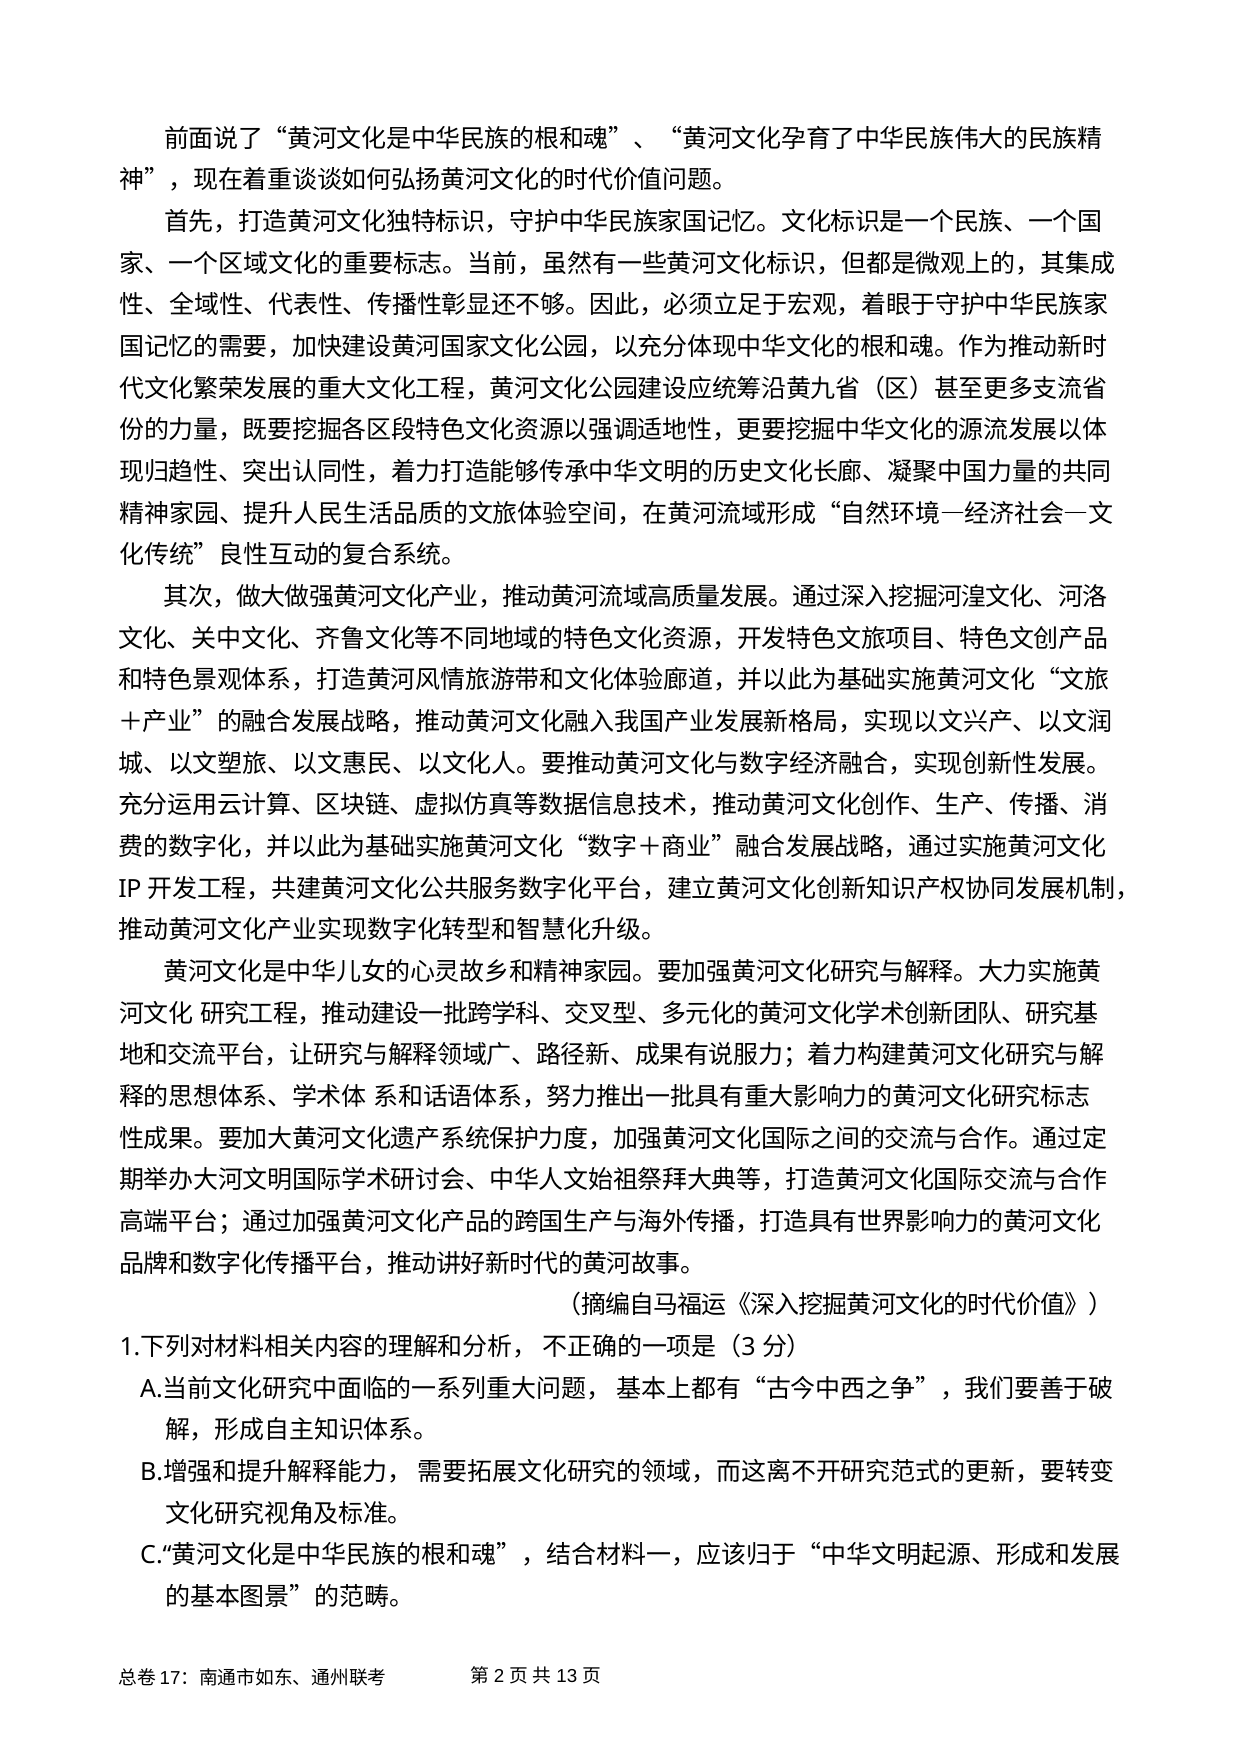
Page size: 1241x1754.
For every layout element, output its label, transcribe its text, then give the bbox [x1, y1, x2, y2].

text （摘编自马福运《深入挖掘黄河文化的时代价值》） [119, 1285, 1114, 1321]
text 其次，做大做强黄河文化产业，推动黄河流域高质量发展。通过深入挖掘河湟文化、河洛文化、关中文化、齐鲁文化等不同地域的特色文化资源，开发特色文旅项目、特色文创产品和特色景观体系，打造黄河风情旅游带和文化体验廊道，并以此为基础实施黄河文化“文旅＋产业”的融合发展战略，推动黄河文化融入我国产业发展新格局，实现以文兴产、以文润城、以文塑旅、以文惠民、以文化人。要推动黄河文化与数字经济融合，实现创新性发展。充分运用云计算、区块链、虚拟仿真等数据信息技术，推动黄河文化创作、生产、传播、消费的数字化，并以此为基础实施黄河文化“数字＋商业”融合发展战略，通过实施黄河文化 IP 开发工程，共建黄河文化公共服务数字化平台，建立黄河文化创新知识产权协同发展机制，推动黄河文化产业实现数字化转型和智慧化升级。 [118, 576, 1122, 946]
text C.“黄河文化是中华民族的根和魂”，结合材料一，应该归于“中华文明起源、形成和发展的基本图景”的范畴。 [140, 1535, 1122, 1613]
text 前面说了“黄河文化是中华民族的根和魂”、“黄河文化孕育了中华民族伟大的民族精神”，现在着重谈谈如何弘扬黄河文化的时代价值问题。 [119, 118, 1122, 196]
text 1.下列对材料相关内容的理解和分析， 不正确的一项是（3 分） [119, 1326, 1122, 1363]
text 首先，打造黄河文化独特标识，守护中华民族家国记忆。文化标识是一个民族、一个国家、一个区域文化的重要标志。当前，虽然有一些黄河文化标识，但都是微观上的，其集成性、全域性、代表性、传播性彰显还不够。因此，必须立足于宏观，着眼于守护中华民族家国记忆的需要，加快建设黄河国家文化公园，以充分体现中华文化的根和魂。作为推动新时代文化繁荣发展的重大文化工程，黄河文化公园建设应统筹沿黄九省（区）甚至更多支流省份的力量，既要挖掘各区段特色文化资源以强调适地性，更要挖掘中华文化的源流发展以体现归趋性、突出认同性，着力打造能够传承中华文明的历史文化长廊、凝聚中国力量的共同精神家园、提升人民生活品质的文旅体验空间，在黄河流域形成“自然环境—经济社会—文化传统”良性互动的复合系统。 [119, 201, 1122, 571]
text 黄河文化是中华儿女的心灵故乡和精神家园。要加强黄河文化研究与解释。大力实施黄河文化 研究工程，推动建设一批跨学科、交叉型、多元化的黄河文化学术创新团队、研究基地和交流平台，让研究与解释领域广、路径新、成果有说服力；着力构建黄河文化研究与解释的思想体系、学术体 系和话语体系，努力推出一批具有重大影响力的黄河文化研究标志性成果。要加大黄河文化遗产系统保护力度，加强黄河文化国际之间的交流与合作。通过定期举办大河文明国际学术研讨会、中华人文始祖祭拜大典等，打造黄河文化国际交流与合作高端平台；通过加强黄河文化产品的跨国生产与海外传播，打造具有世界影响力的黄河文化品牌和数字化传播平台，推动讲好新时代的黄河故事。 [119, 951, 1114, 1279]
text B.增强和提升解释能力， 需要拓展文化研究的领域，而这离不开研究范式的更新，要转变文化研究视角及标准。 [140, 1451, 1122, 1529]
text A.当前文化研究中面临的一系列重大问题， 基本上都有“古今中西之争”，我们要善于破解，形成自主知识体系。 [140, 1368, 1122, 1446]
